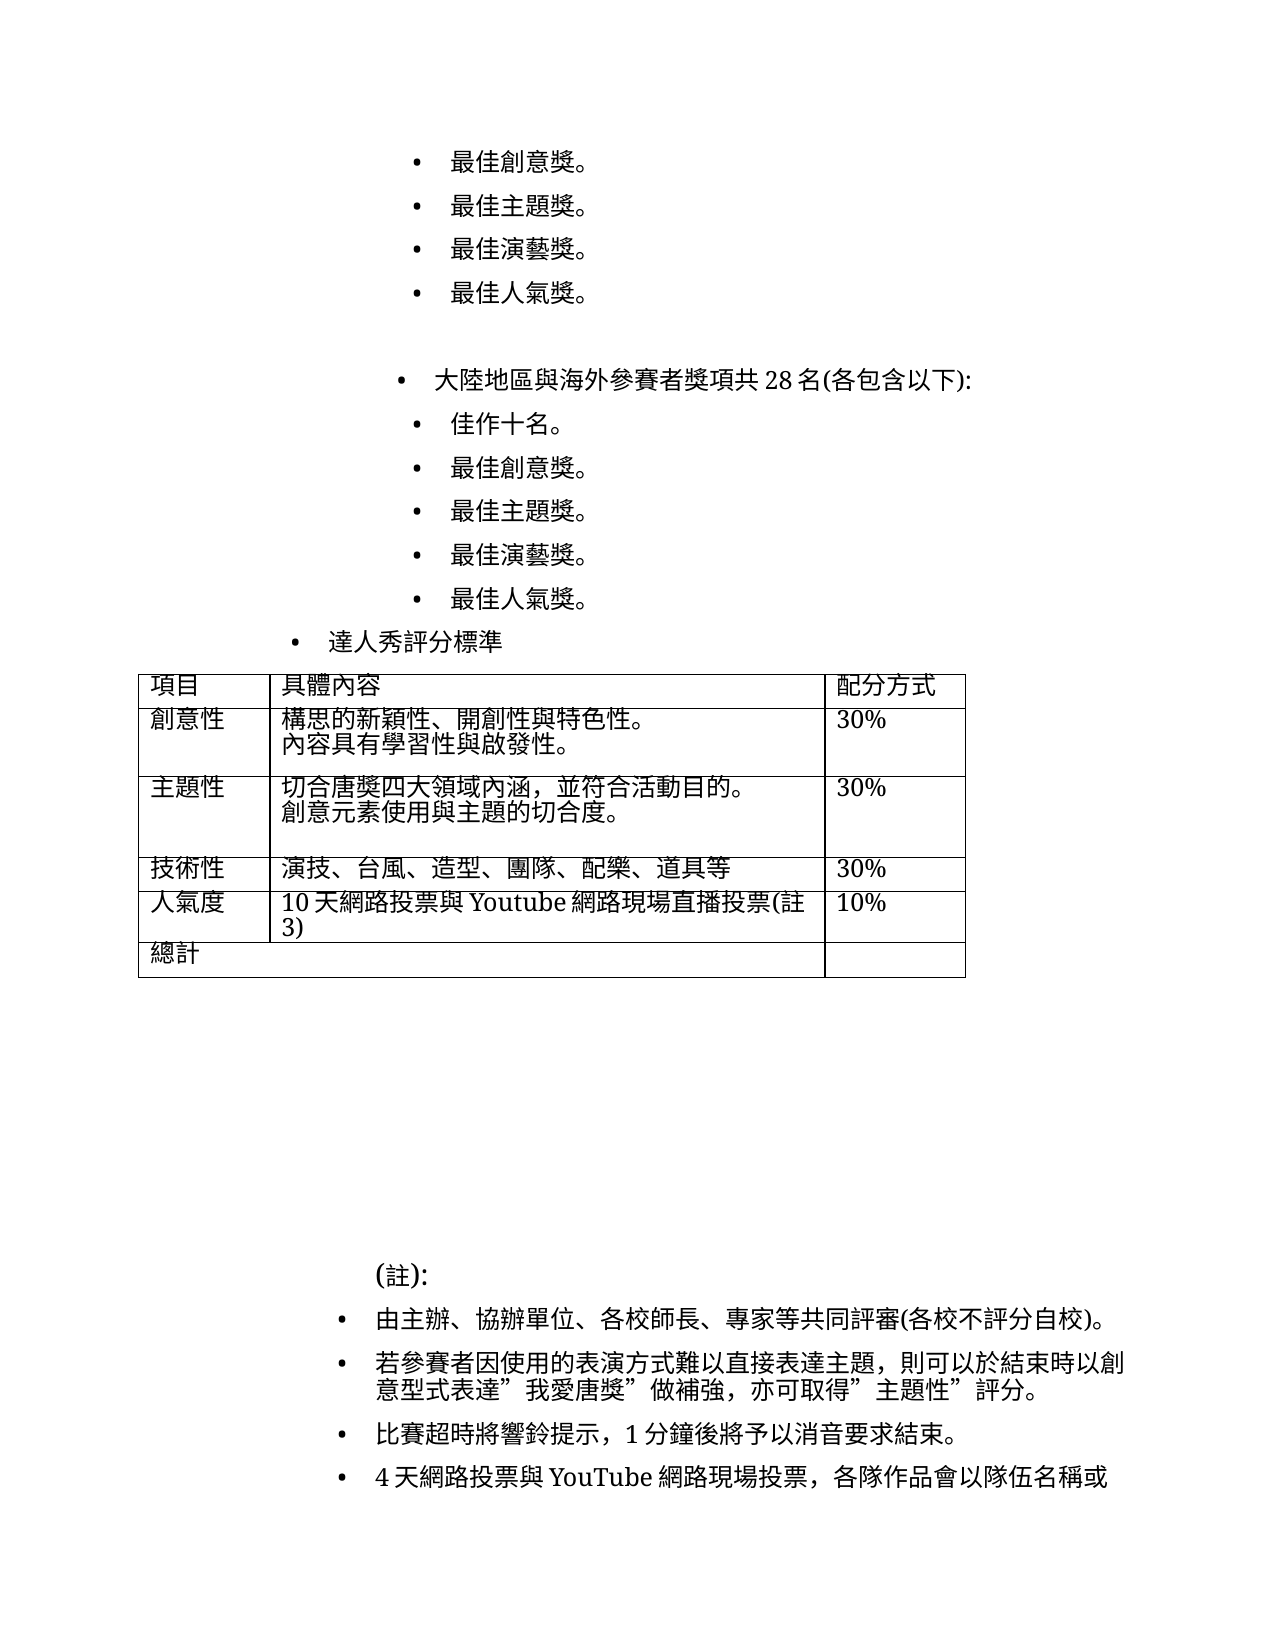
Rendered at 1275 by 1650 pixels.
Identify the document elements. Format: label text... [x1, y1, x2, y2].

list 若參賽者因使用的表演方式難以直接表達主題，則可以於結束時以創意型式表達”我愛唐獎”做補強，亦可取得”主題性”評分。 [337, 1351, 1125, 1405]
list 最佳創意獎。 [412, 456, 1125, 482]
table_cell 30% [826, 709, 965, 776]
table_header 配分方式 [826, 675, 965, 708]
text (註): [375, 1263, 1125, 1291]
list 最佳創意獎。 [412, 150, 1125, 177]
table_cell 30% [826, 777, 965, 857]
list 由主辦、協辦單位、各校師長、專家等共同評審(各校不評分自校)。 [337, 1307, 1125, 1334]
list 最佳主題獎。 [412, 499, 1125, 526]
table_cell 主題性 [139, 777, 269, 857]
table_cell 技術性 [139, 858, 269, 891]
table_header 項目 [139, 675, 269, 708]
list 最佳演藝獎。 [412, 543, 1125, 570]
table_cell 10天網路投票與Youtube網路現場直播投票(註3) [271, 892, 824, 942]
table_cell 切合唐奬四大領域內涵，並符合活動目的。 創意元素使用與主題的切合度。 [271, 777, 824, 857]
table_cell 總計 [139, 943, 824, 977]
table_header 具體內容 [271, 675, 824, 708]
list 最佳人氣獎。 [412, 281, 1125, 308]
table_cell 構思的新穎性、開創性與特色性。 內容具有學習性與啟發性。 [271, 709, 824, 776]
table_cell [826, 943, 965, 977]
list 大陸地區與海外參賽者獎項共28名(各包含以下): [397, 368, 1125, 395]
list 最佳主題獎。 [412, 194, 1125, 221]
table_cell 30% [826, 858, 965, 891]
table_cell 人氣度 [139, 892, 269, 942]
table_cell 創意性 [139, 709, 269, 776]
list 最佳人氣獎。 [412, 586, 1125, 613]
table_cell 演技、台風、造型、團隊、配樂、道具等 [271, 858, 824, 891]
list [337, 1465, 1125, 1492]
list 佳作十名。 [412, 412, 1125, 439]
list 達人秀評分標準 [291, 630, 1125, 657]
list 最佳演藝獎。 [412, 237, 1125, 264]
table_cell 10% [826, 892, 965, 942]
list 比賽超時將響鈴提示，1分鐘後將予以消音要求結束。 [337, 1421, 1125, 1448]
